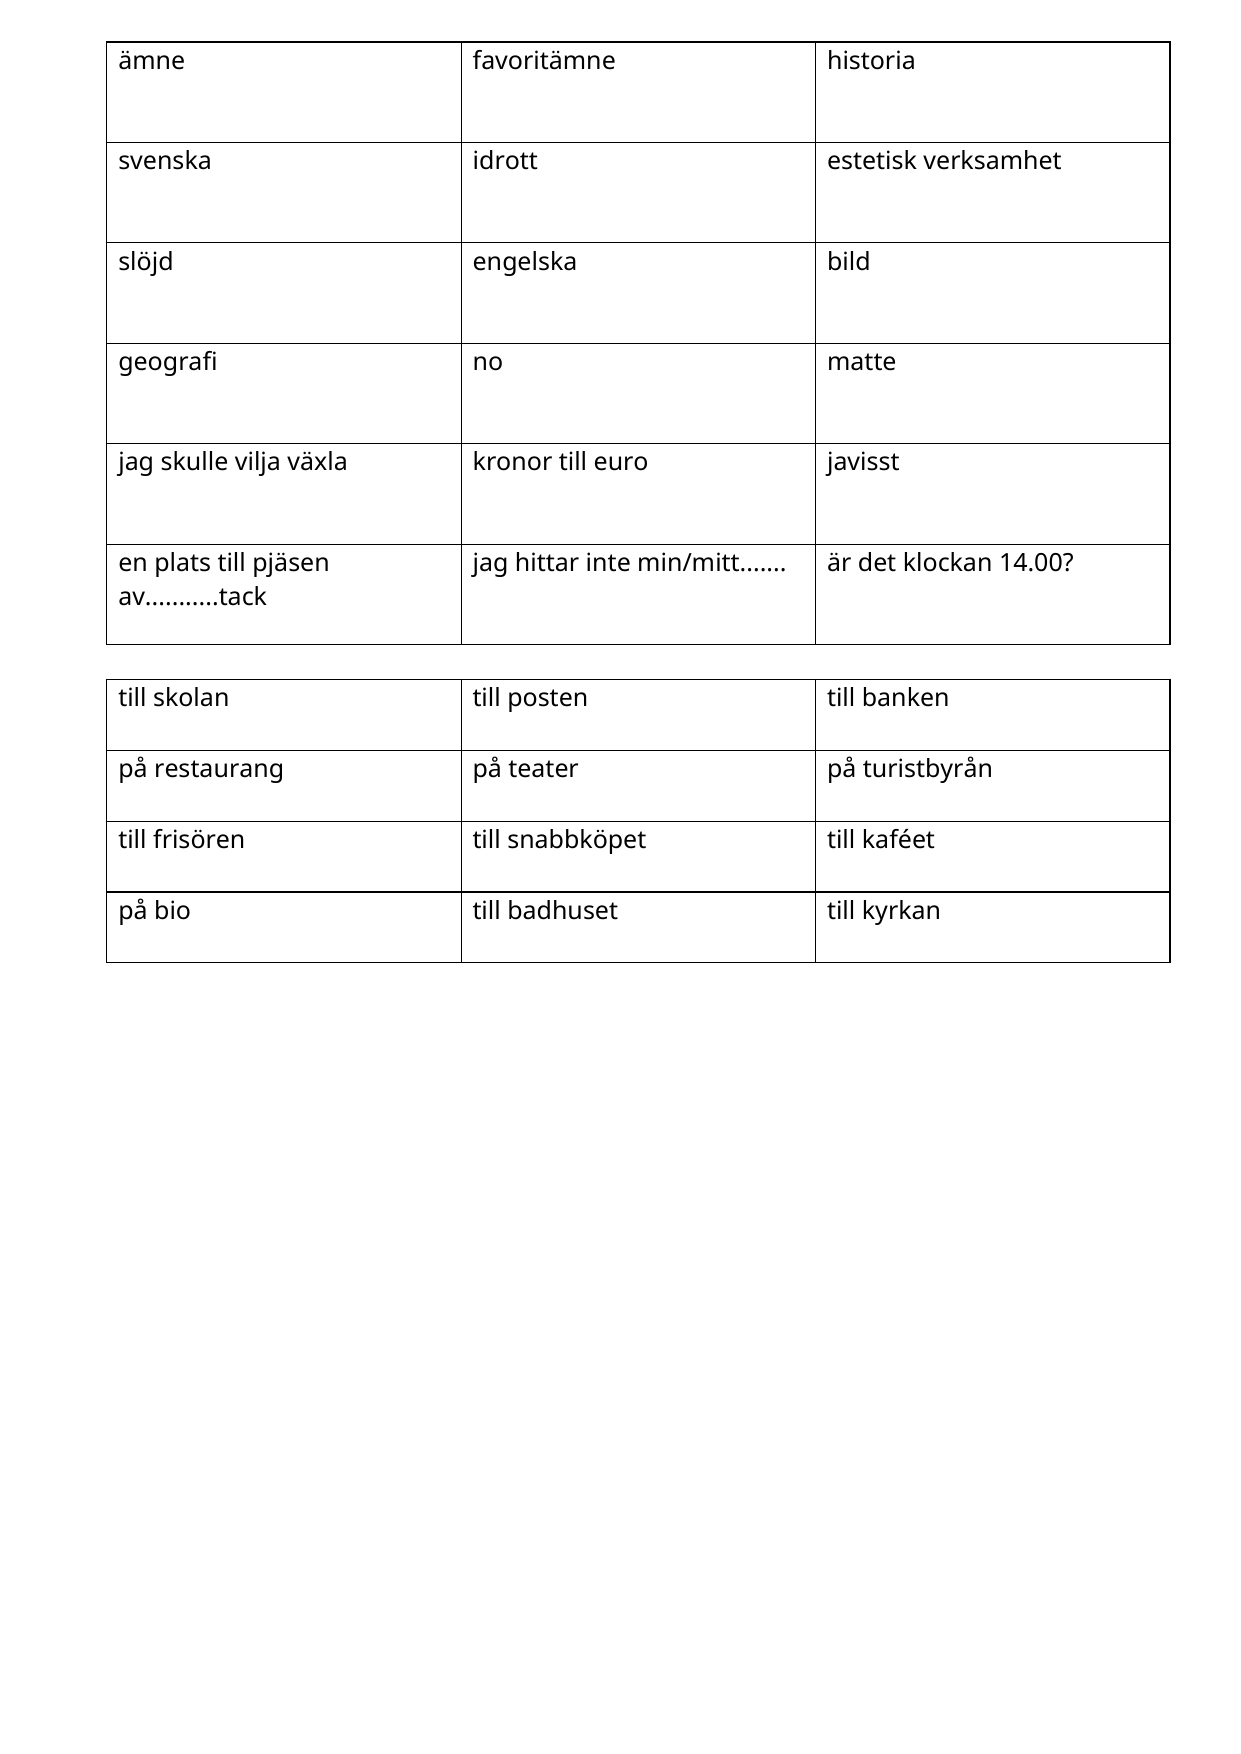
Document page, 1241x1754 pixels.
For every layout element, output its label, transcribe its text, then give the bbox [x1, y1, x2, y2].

table_cell jag skulle vilja växla [107, 444, 461, 543]
table_cell till kaféet [816, 822, 1169, 891]
table_cell på bio [107, 893, 461, 962]
table_cell på teater [462, 751, 815, 821]
table_cell matte [816, 344, 1169, 443]
table_cell idrott [462, 143, 815, 242]
table_cell på restaurang [107, 751, 461, 821]
table_cell en plats till pjäsen av...........tack [107, 545, 461, 644]
table_cell javisst [816, 444, 1169, 543]
table_cell jag hittar inte min/mitt....... [462, 545, 815, 644]
table_header till skolan [107, 680, 461, 750]
table_cell estetisk verksamhet [816, 143, 1169, 242]
table_cell är det klockan 14.00? [816, 545, 1169, 644]
table_header till posten [462, 680, 815, 750]
table_cell favoritämne [462, 43, 815, 142]
table_cell till frisören [107, 822, 461, 891]
table_cell svenska [107, 143, 461, 242]
table_cell till kyrkan [816, 893, 1169, 962]
table_cell no [462, 344, 815, 443]
table_cell på turistbyrån [816, 751, 1169, 821]
table_cell engelska [462, 243, 815, 343]
table_cell kronor till euro [462, 444, 815, 543]
table_cell bild [816, 243, 1169, 343]
table_cell till snabbköpet [462, 822, 815, 891]
table_cell historia [816, 43, 1169, 142]
table_cell slöjd [107, 243, 461, 343]
table_cell geografi [107, 344, 461, 443]
table_cell ämne [107, 43, 461, 142]
table_header till banken [816, 680, 1169, 750]
table_cell till badhuset [462, 893, 815, 962]
